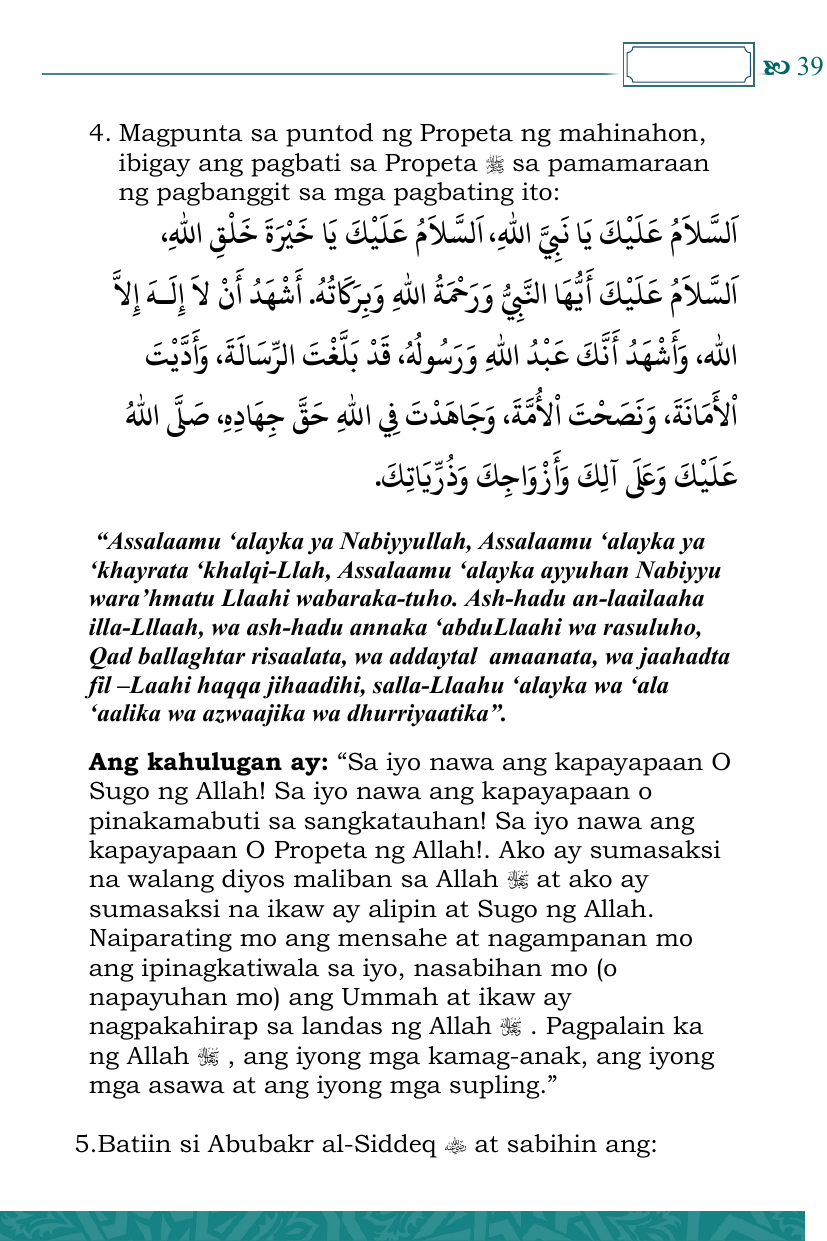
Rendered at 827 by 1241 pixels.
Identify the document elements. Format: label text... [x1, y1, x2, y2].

text “Assalaamu ‘alayka ya Nabiyyullah, Assalaamu ‘alayka ya ‘khayrata ‘khalqi-Llah, Assalaamu ‘alayka ayyuhan Nabiyyu wara’hmatu Llaahi wabaraka-tuho. Ash-hadu an-laailaaha illa-Lllaah, wa ash-hadu annaka ‘abduLlaahi wa rasuluho, Qad ballaghtar risaalata, wa addaytal amaanata, wa jaahadta fil –Laahi haqqa jihaadihi, salla-Llaahu ‘alayka wa ‘ala ‘aalika wa azwaajika wa dhurriyaatika”. [89, 526, 738, 727]
text اَلسَّلاَمُ عَلَيْكَ يَا نَبِيَّ اللهِ، اَلسَّلاَمُ عَلَيْكَ يَا خَيْرَةَ خَلْقِ اللهِ، اَلسَّلاَمُ عَلَيْكَ أَيُّهَا النَّبِيُّ وَرَحْمَةُ اللهِ وَبِرَكَاتُهُ. أَشْهَدُ أَنْ لاَ إِلَـهَ إِلاَّ الله، وَأَشْهَدُ أَنَّكَ عَبْدُ اللهِ وَرَسُولُهُ، قَدْ بَلَّغْتَ الرِّسَالَةَ، وَأَدَّيْتَ اْلأَمَانَةَ، وَنَصَحْتَ اْلأُمَّةَ، وَجَاهَدْتَ فِي اللهِ حَقَّ جِهَادِهِ، صَلَّى اللهُ عَلَيْكَ وَعَلَى آلِكَ وَأَزْوَاجِكَ وَذُرِّيَاتِكَ. [89, 206, 738, 505]
list Magpunta sa puntod ng Propeta ng mahinahon, ibigay ang pagbati sa Propeta sa pamamaraan ng pagbanggit sa mga pagbating ito: [89, 118, 738, 206]
list Batiin si Abubakr al-Siddeq at sabihin ang: [74, 1129, 708, 1158]
text Ang kahulugan ay: “Sa iyo nawa ang kapayapaan O Sugo ng Allah! Sa iyo nawa ang kapayapaan o pinakamabuti sa sangkatauhan! Sa iyo nawa ang kapayapaan O Propeta ng Allah!. Ako ay sumasaksi na walang diyos maliban sa Allah at ako ay sumasaksi na ikaw ay alipin at Sugo ng Allah. Naiparating mo ang mensahe at nagampanan mo ang ipinagkatiwala sa iyo, nasabihan mo (o napayuhan mo) ang Ummah at ikaw ay nagpakahirap sa landas ng Allah . Pagpalain ka ng Allah , ang iyong mga kamag-anak, ang iyong mga asawa at ang iyong mga supling.” [89, 747, 738, 1099]
picture [0, 1211, 805, 1241]
